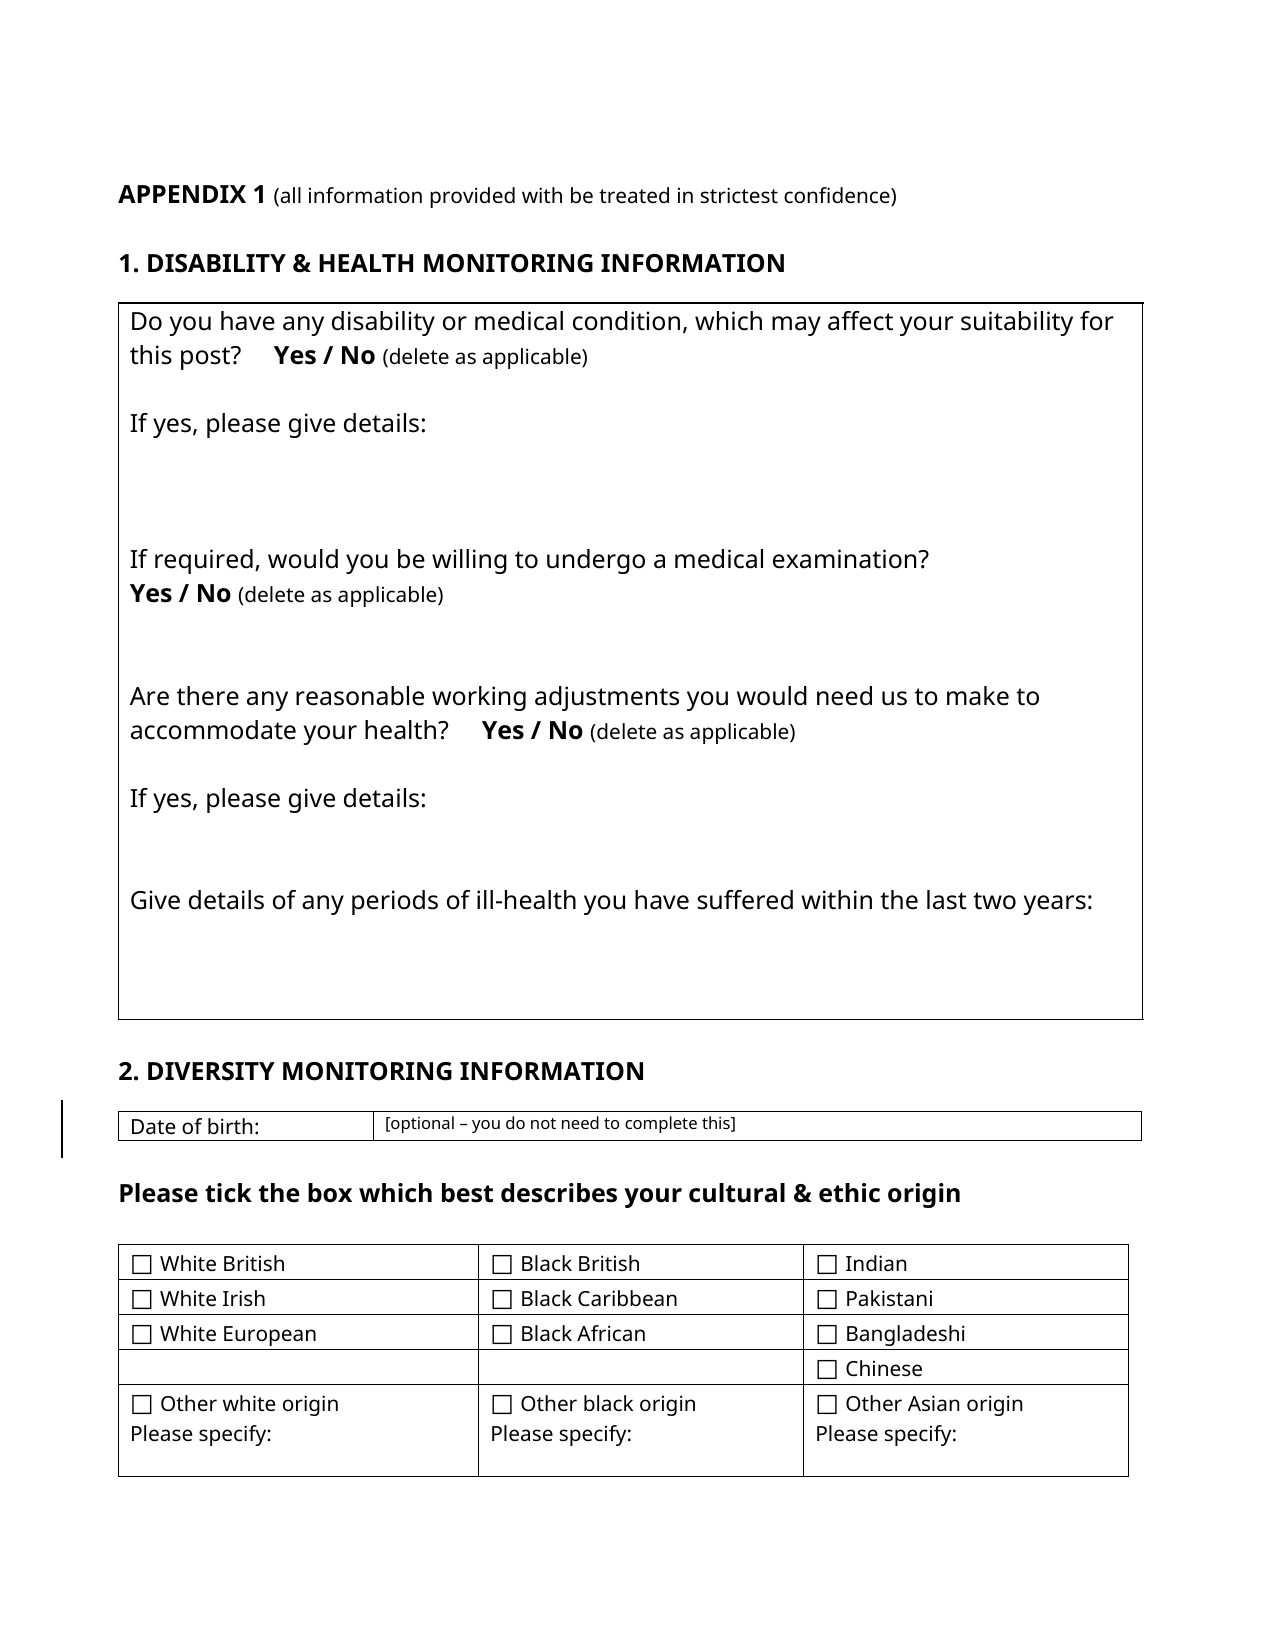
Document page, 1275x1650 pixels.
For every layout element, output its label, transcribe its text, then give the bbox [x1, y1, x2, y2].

table_cell □ Other black origin Please specify: [479, 1385, 803, 1476]
text Please tick the box which best describes your cultural & ethic origin [118, 1175, 1157, 1209]
table_cell □ Black Caribbean [479, 1280, 803, 1314]
table_cell □ Black African [479, 1315, 803, 1349]
table_header Do you have any disability or medical condition, which may affect your suitability for this post? Yes / No (delete as applicable) If yes, please give details: If required, would you be willing to undergo a medical examination? Yes / No (delete as applicable) Are there any reasonable working adjustments you would need us to make to accommodate your health? Yes / No (delete as applicable) If yes, please give details: Give details of any periods of ill-health you have suffered within the last two years: [119, 304, 1142, 1019]
table_cell □ Other white origin Please specify: [119, 1385, 478, 1476]
text 1. DISABILITY & HEALTH MONITORING INFORMATION [118, 245, 1157, 279]
table_header □ Black British [479, 1245, 803, 1279]
table_cell □ Other Asian origin Please specify: [804, 1385, 1128, 1476]
table_header □ Indian [804, 1245, 1128, 1279]
table_header [optional – you do not need to complete this] [374, 1112, 1141, 1140]
table_cell [479, 1350, 803, 1384]
text APPENDIX 1 (all information provided with be treated in strictest confidence) [118, 177, 1157, 211]
table_cell □ Bangladeshi [804, 1315, 1128, 1349]
table_cell □ White Irish [119, 1280, 478, 1314]
table_cell [119, 1350, 478, 1384]
text 2. DIVERSITY MONITORING INFORMATION [118, 1054, 1157, 1088]
table_cell □ White European [119, 1315, 478, 1349]
table_cell □ Pakistani [804, 1280, 1128, 1314]
table_cell □ Chinese [804, 1350, 1128, 1384]
table_header Date of birth: [119, 1112, 373, 1140]
table_header □ White British [119, 1245, 478, 1279]
